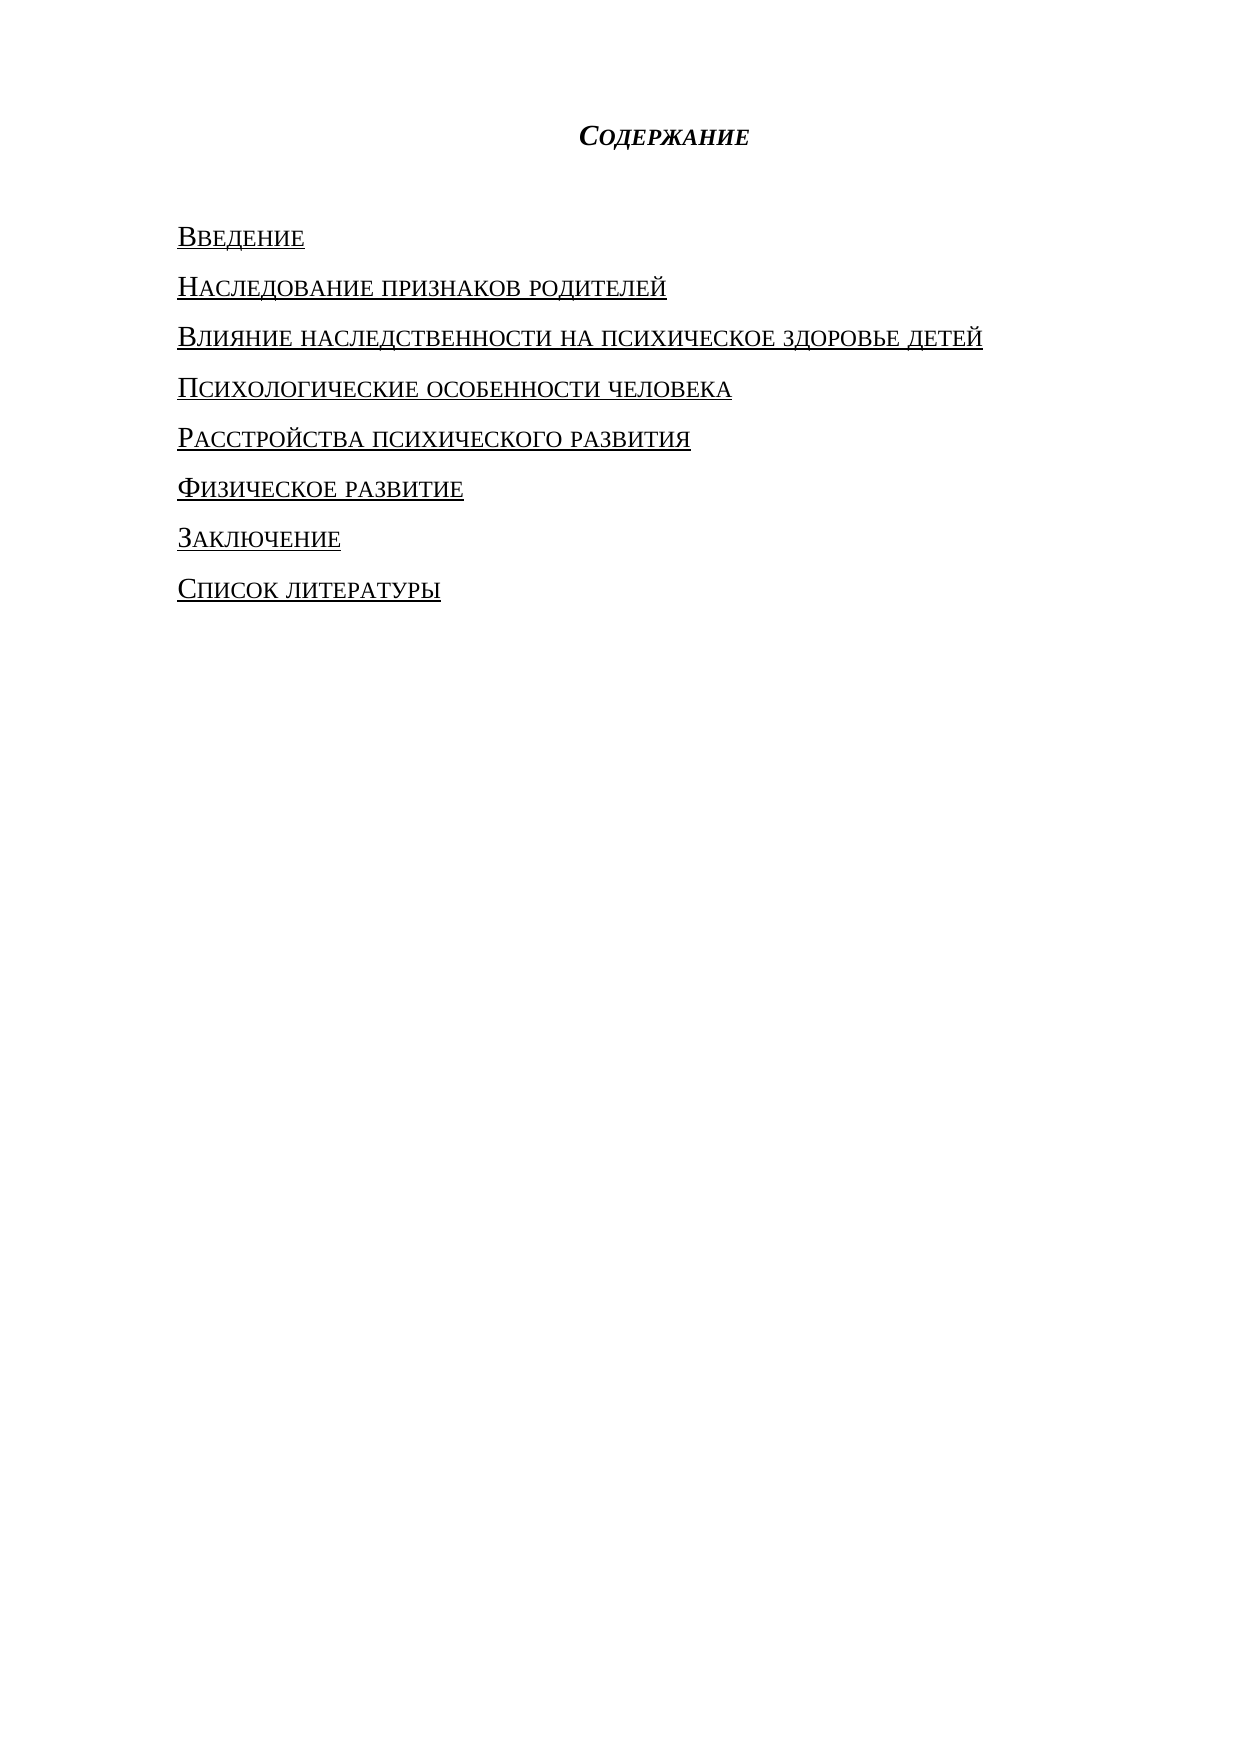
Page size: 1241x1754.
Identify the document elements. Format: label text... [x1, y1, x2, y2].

text Расстройства психического развития [177, 420, 1152, 453]
text Физическое развитие [177, 470, 1152, 504]
text Психологические особенности человека [177, 370, 1152, 403]
text Наследование признаков родителей [177, 269, 1152, 303]
text Заключение [177, 521, 1152, 554]
text Введение [177, 219, 1152, 252]
text Влияние наследственности на психическое здоровье детей [177, 319, 1152, 353]
text Список литературы [177, 571, 1152, 604]
text Содержание [177, 118, 1152, 152]
